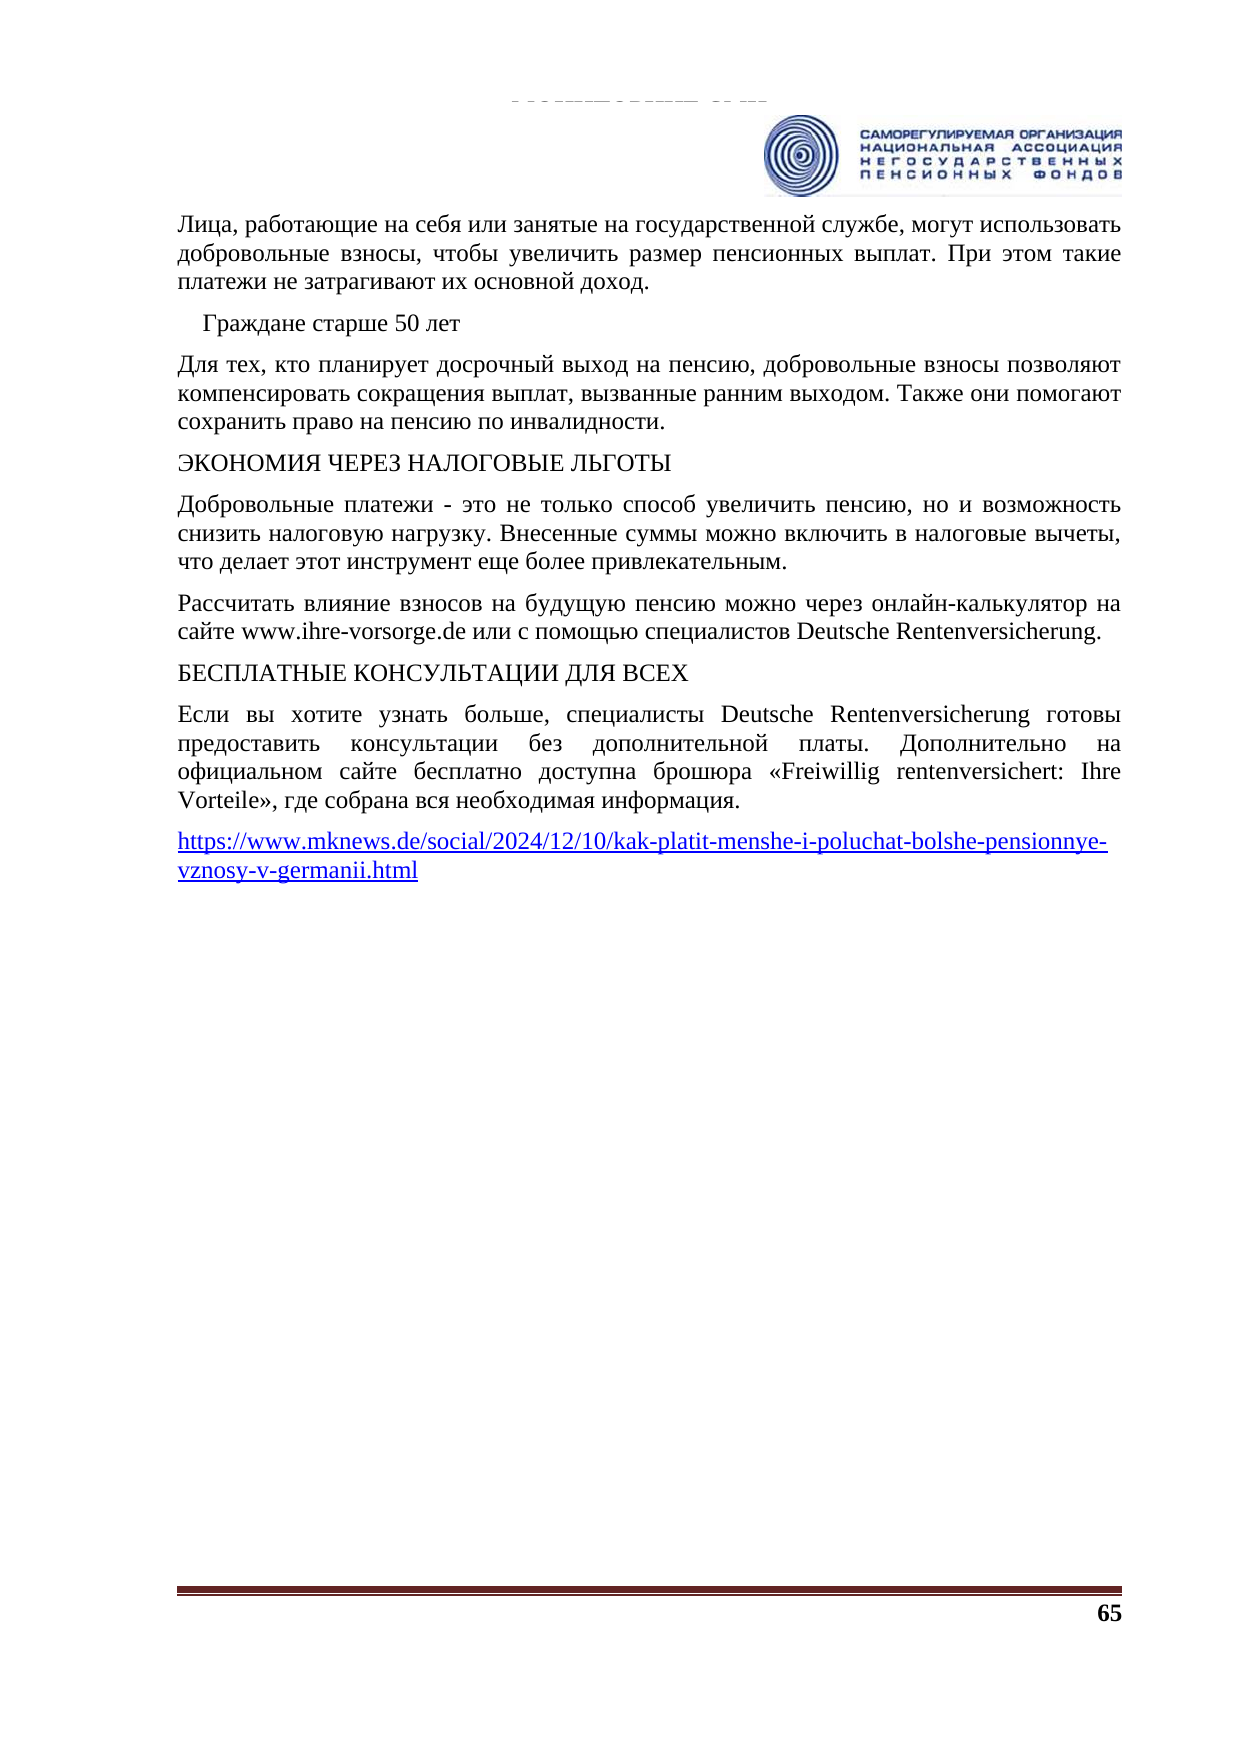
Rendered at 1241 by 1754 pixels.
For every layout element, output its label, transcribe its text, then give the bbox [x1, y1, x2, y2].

text Если вы хотите узнать больше, специалисты Deutsche Rentenversicherung готовы предоставить консультации без дополнительной платы. Дополнительно на официальном сайте бесплатно доступна брошюра «Freiwillig rentenversichert: Ihre Vorteile», где собрана вся необходимая информация. [177, 699, 1122, 814]
text Добровольные платежи - это не только способ увеличить пенсию, но и возможность снизить налоговую нагрузку. Внесенные суммы можно включить в налоговые вычеты, что делает этот инструмент еще более привлекательным. [177, 489, 1122, 575]
text ЭКОНОМИЯ ЧЕРЕЗ НАЛОГОВЫЕ ЛЬГОТЫ [177, 448, 1122, 476]
picture [764, 115, 1122, 197]
text https://www.mknews.de/social/2024/12/10/kak-platit-menshe-i-poluchat-bolshe-pensionnye-vznosy-v-germanii.html [177, 826, 1122, 884]
text Для тех, кто планирует досрочный выход на пенсию, добровольные взносы позволяют компенсировать сокращения выплат, вызванные ранним выходом. Также они помогают сохранить право на пенсию по инвалидности. [177, 349, 1122, 435]
text Рассчитать влияние взносов на будущую пенсию можно через онлайн-калькулятор на сайте www.ihre-vorsorge.de или с помощью специалистов Deutsche Rentenversicherung. [177, 588, 1122, 645]
text БЕСПЛАТНЫЕ КОНСУЛЬТАЦИИ ДЛЯ ВСЕХ [177, 658, 1122, 686]
text Граждане старше 50 лет [177, 308, 1122, 336]
text Лица, работающие на себя или занятые на государственной службе, могут использовать добровольные взносы, чтобы увеличить размер пенсионных выплат. При этом такие платежи не затрагивают их основной доход. [177, 209, 1122, 295]
